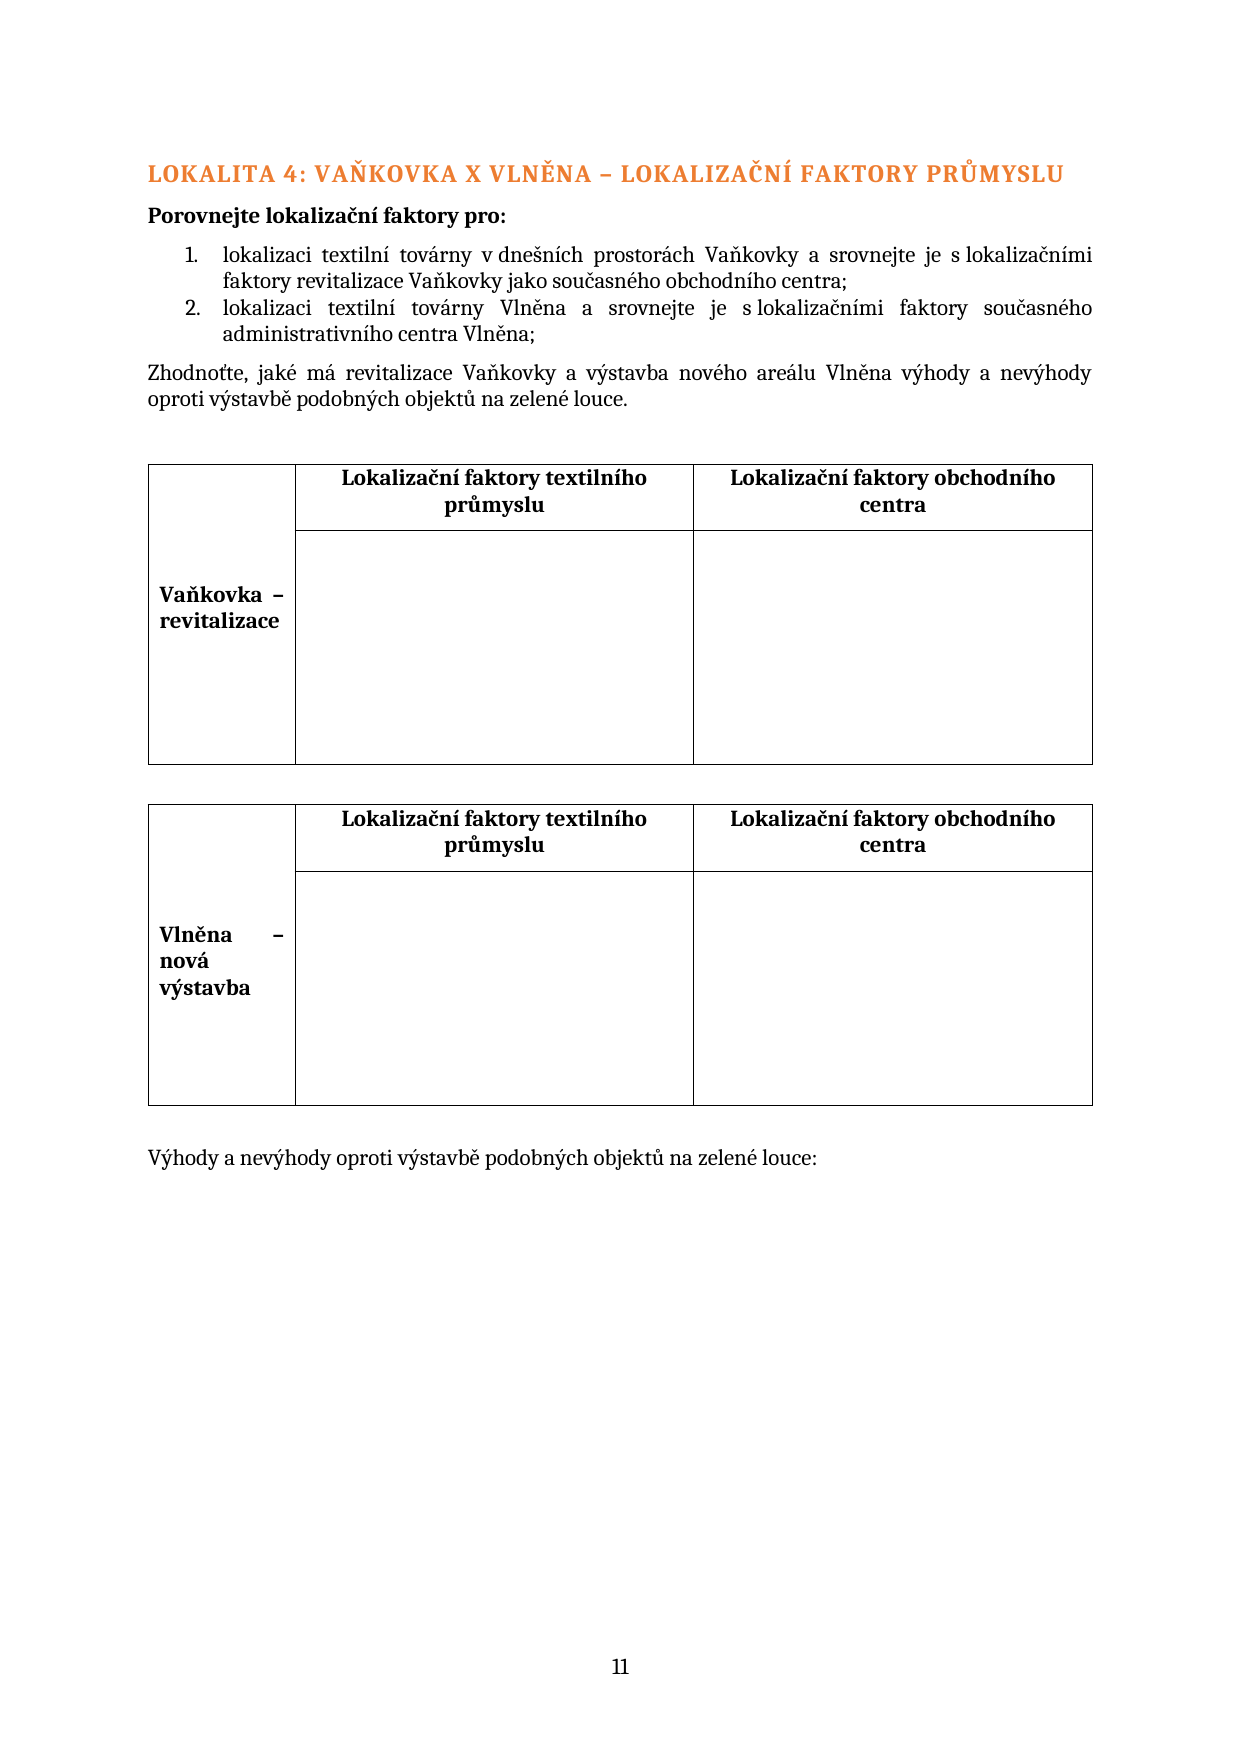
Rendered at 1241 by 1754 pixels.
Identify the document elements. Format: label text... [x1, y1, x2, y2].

table_cell [296, 872, 693, 1105]
table_cell [694, 872, 1092, 1105]
list lokalizaci textilní továrny v dnešních prostorách Vaňkovky a srovnejte je s lokalizačními faktory revitalizace Vaňkovky jako současného obchodního centra; [185, 242, 1093, 295]
table_cell [296, 531, 693, 764]
list lokalizaci textilní továrny Vlněna a srovnejte je s lokalizačními faktory současného administrativního centra Vlněna; [185, 295, 1093, 347]
table_header Lokalizační faktory obchodního centra [694, 805, 1092, 871]
text Výhody a nevýhody oproti výstavbě podobných objektů na zelené louce: [148, 1144, 1093, 1171]
table_header Vlněna – nová výstavba [149, 805, 295, 1105]
table_header Vaňkovka – revitalizace [149, 465, 295, 764]
subtitle Lokalita 4: Vaňkovka x Vlněna – lokalizační faktory průmyslu [148, 160, 1093, 191]
table_header Lokalizační faktory obchodního centra [694, 465, 1092, 530]
text Porovnejte lokalizační faktory pro: [148, 203, 1093, 229]
table_header Lokalizační faktory textilního průmyslu [296, 465, 693, 530]
text Zhodnoťte, jaké má revitalizace Vaňkovky a výstavba nového areálu Vlněna výhody a nevýhody oproti výstavbě podobných objektů na zelené louce. [148, 360, 1093, 413]
table_cell [694, 531, 1092, 764]
table_header Lokalizační faktory textilního průmyslu [296, 805, 693, 871]
